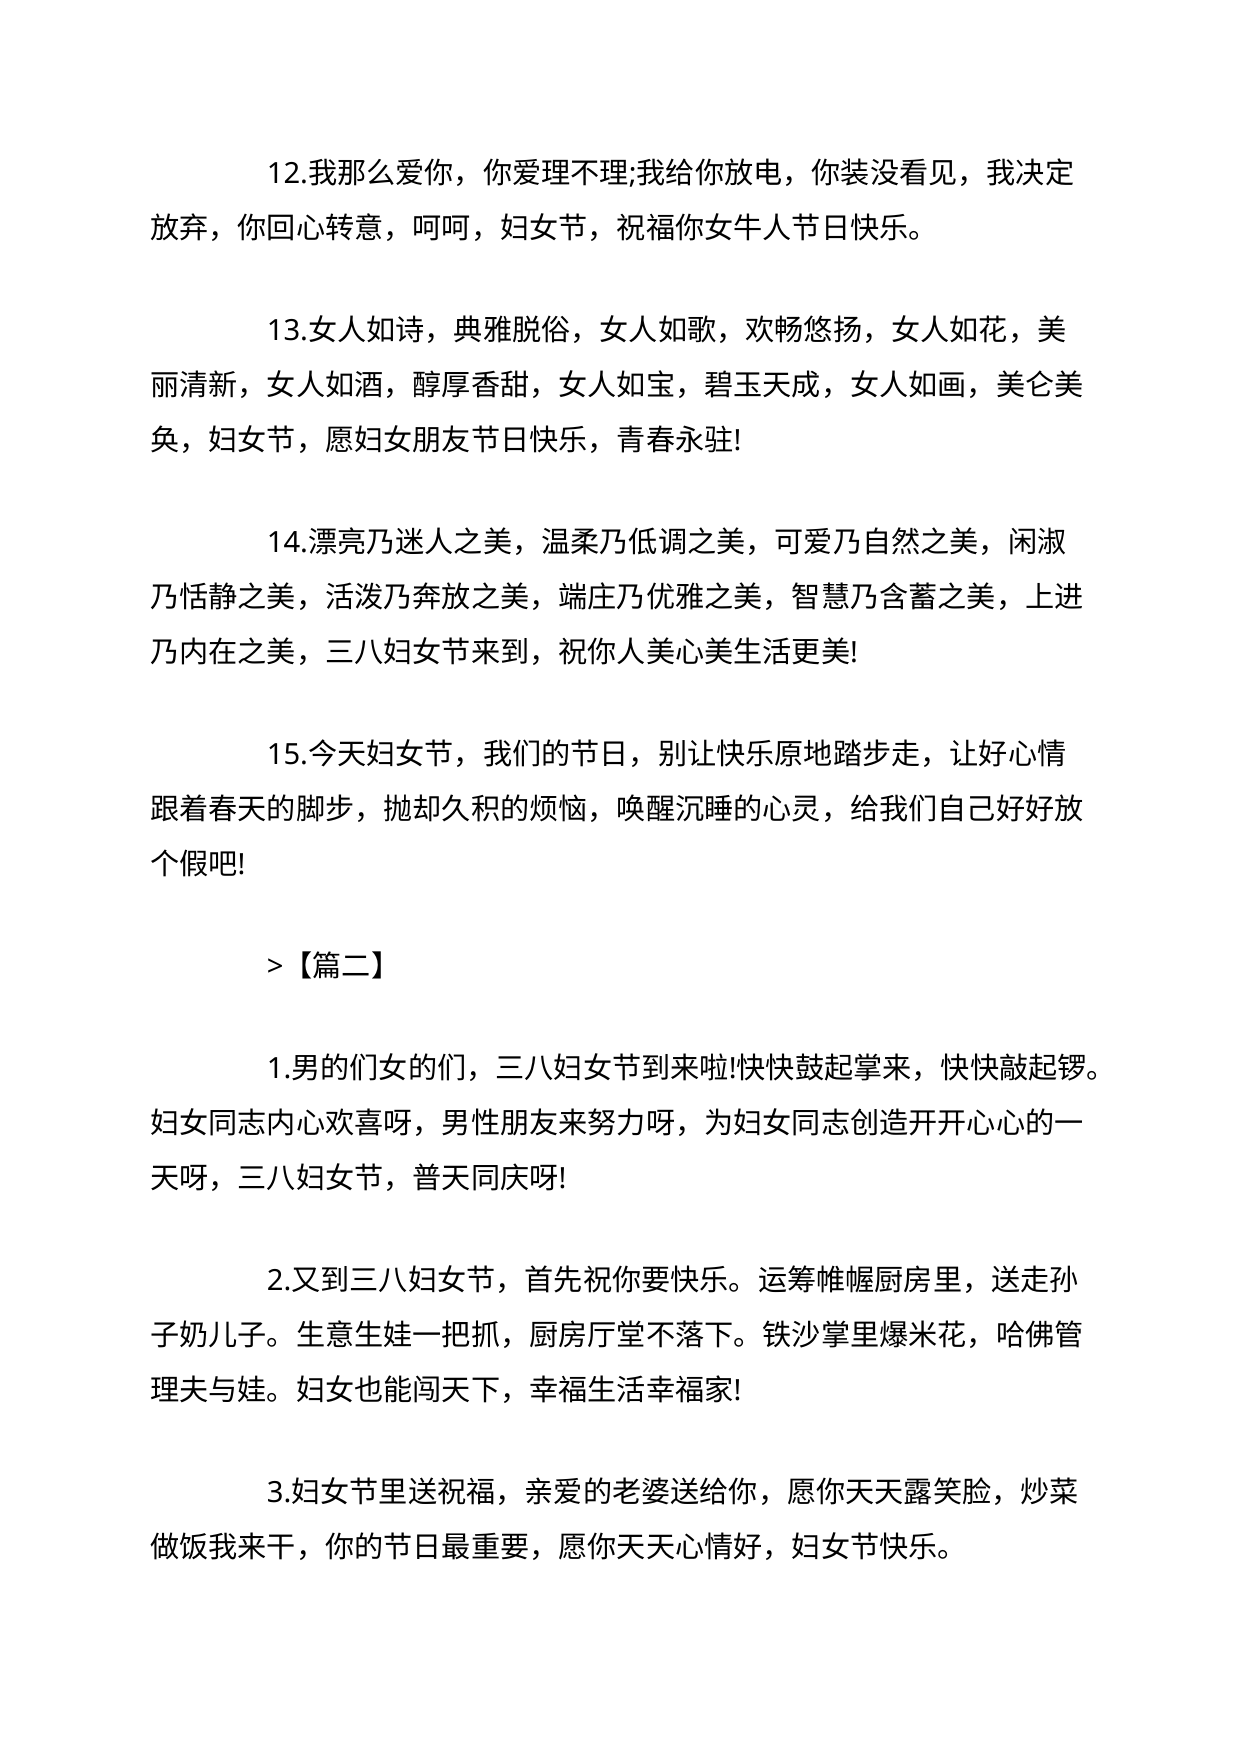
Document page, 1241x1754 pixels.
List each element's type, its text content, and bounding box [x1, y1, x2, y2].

text 12.我那么爱你，你爱理不理;我给你放电，你装没看见，我决定放弃，你回心转意，呵呵，妇女节，祝福你女牛人节日快乐。 [150, 150, 1090, 247]
text 15.今天妇女节，我们的节日，别让快乐原地踏步走，让好心情跟着春天的脚步，抛却久积的烦恼，唤醒沉睡的心灵，给我们自己好好放个假吧! [150, 731, 1090, 883]
text >【篇二】 [150, 942, 1090, 985]
text 3.妇女节里送祝福，亲爱的老婆送给你，愿你天天露笑脸，炒菜做饭我来干，你的节日最重要，愿你天天心情好，妇女节快乐。 [150, 1468, 1090, 1565]
text 1.男的们女的们，三八妇女节到来啦!快快鼓起掌来，快快敲起锣。妇女同志内心欢喜呀，男性朋友来努力呀，为妇女同志创造开开心心的一天呀，三八妇女节，普天同庆呀! [150, 1044, 1090, 1197]
text 14.漂亮乃迷人之美，温柔乃低调之美，可爱乃自然之美，闲淑乃恬静之美，活泼乃奔放之美，端庄乃优雅之美，智慧乃含蓄之美，上进乃内在之美，三八妇女节来到，祝你人美心美生活更美! [150, 519, 1090, 671]
text 13.女人如诗，典雅脱俗，女人如歌，欢畅悠扬，女人如花，美丽清新，女人如酒，醇厚香甜，女人如宝，碧玉天成，女人如画，美仑美奂，妇女节，愿妇女朋友节日快乐，青春永驻! [150, 307, 1090, 459]
text 2.又到三八妇女节，首先祝你要快乐。运筹帷幄厨房里，送走孙子奶儿子。生意生娃一把抓，厨房厅堂不落下。铁沙掌里爆米花，哈佛管理夫与娃。妇女也能闯天下，幸福生活幸福家! [150, 1256, 1090, 1408]
